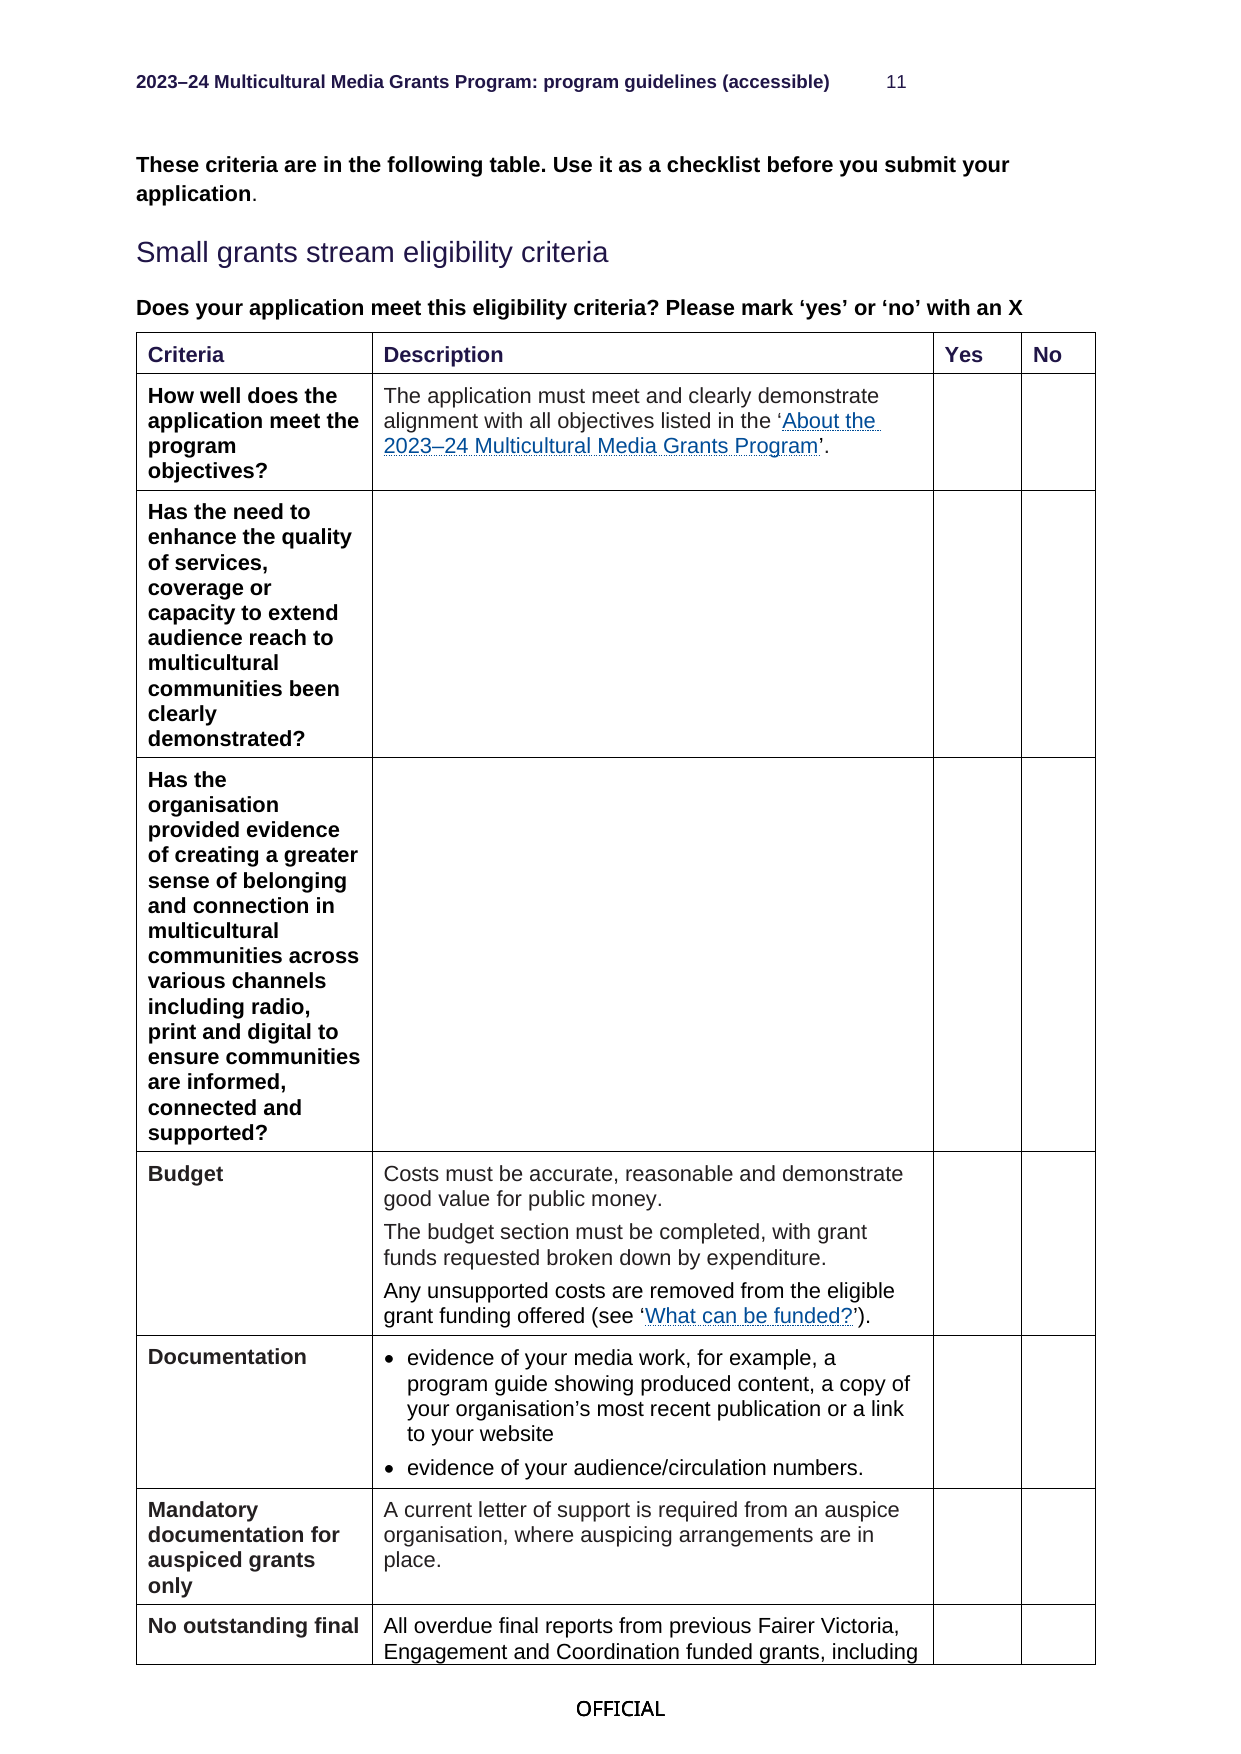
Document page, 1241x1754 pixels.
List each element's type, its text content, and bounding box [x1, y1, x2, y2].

table_cell Costs must be accurate, reasonable and demonstrate good value for public money. The budget section must be completed, with grant funds requested broken down by expenditure. Any unsupported costs are removed from the eligible grant funding offered (see ‘What can be funded?’). [373, 1152, 933, 1334]
table_cell [1022, 758, 1095, 1151]
table_cell [934, 374, 1021, 489]
table_cell The application must meet and clearly demonstrate alignment with all objectives listed in the ‘About the 2023–24 Multicultural Media Grants Program’. [373, 374, 933, 489]
table_cell A current letter of support is required from an auspice organisation, where auspicing arrangements are in place. [373, 1489, 933, 1604]
table_cell [1022, 374, 1095, 489]
table_cell Has the need to enhance the quality of services, coverage or capacity to extend audience reach to multicultural communities been clearly demonstrated? [137, 491, 372, 757]
table_cell [934, 1605, 1021, 1664]
table_cell Documentation [137, 1336, 372, 1487]
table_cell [373, 1605, 933, 1664]
table_cell [934, 1489, 1021, 1604]
table_cell [1022, 491, 1095, 757]
table_cell [1022, 1605, 1095, 1664]
table_cell [1022, 1336, 1095, 1487]
table_cell Budget [137, 1152, 372, 1334]
text Does your application meet this eligibility criteria? Please mark ‘yes’ or ‘no’ with an X [136, 294, 1104, 320]
table_cell [934, 758, 1021, 1151]
table_header Criteria [137, 333, 372, 373]
table_cell [1022, 1489, 1095, 1604]
table_cell [373, 491, 933, 757]
table_cell [373, 758, 933, 1151]
text These criteria are in the following table. Use it as a checklist before you submit your application. [136, 148, 1104, 206]
table_cell Mandatory documentation for auspiced grants only [137, 1489, 372, 1604]
table_header Description [373, 333, 933, 373]
table_cell [1022, 1152, 1095, 1334]
table_cell No outstanding final reports [137, 1605, 372, 1664]
table_header Yes [934, 333, 1021, 373]
table_cell [934, 1152, 1021, 1334]
table_cell How well does the application meet the program objectives? [137, 374, 372, 489]
table_cell evidence of your media work, for example, a program guide showing produced content, a copy of your organisation’s most recent publication or a link to your website evidence of your audience/circulation numbers. [373, 1336, 933, 1487]
subtitle Small grants stream eligibility criteria [136, 235, 1104, 269]
table_cell Has the organisation provided evidence of creating a greater sense of belonging and connection in multicultural communities across various channels including radio, print and digital to ensure communities are informed, connected and supported? [137, 758, 372, 1151]
table_cell [934, 491, 1021, 757]
table_header No [1022, 333, 1095, 373]
table_cell [934, 1336, 1021, 1487]
